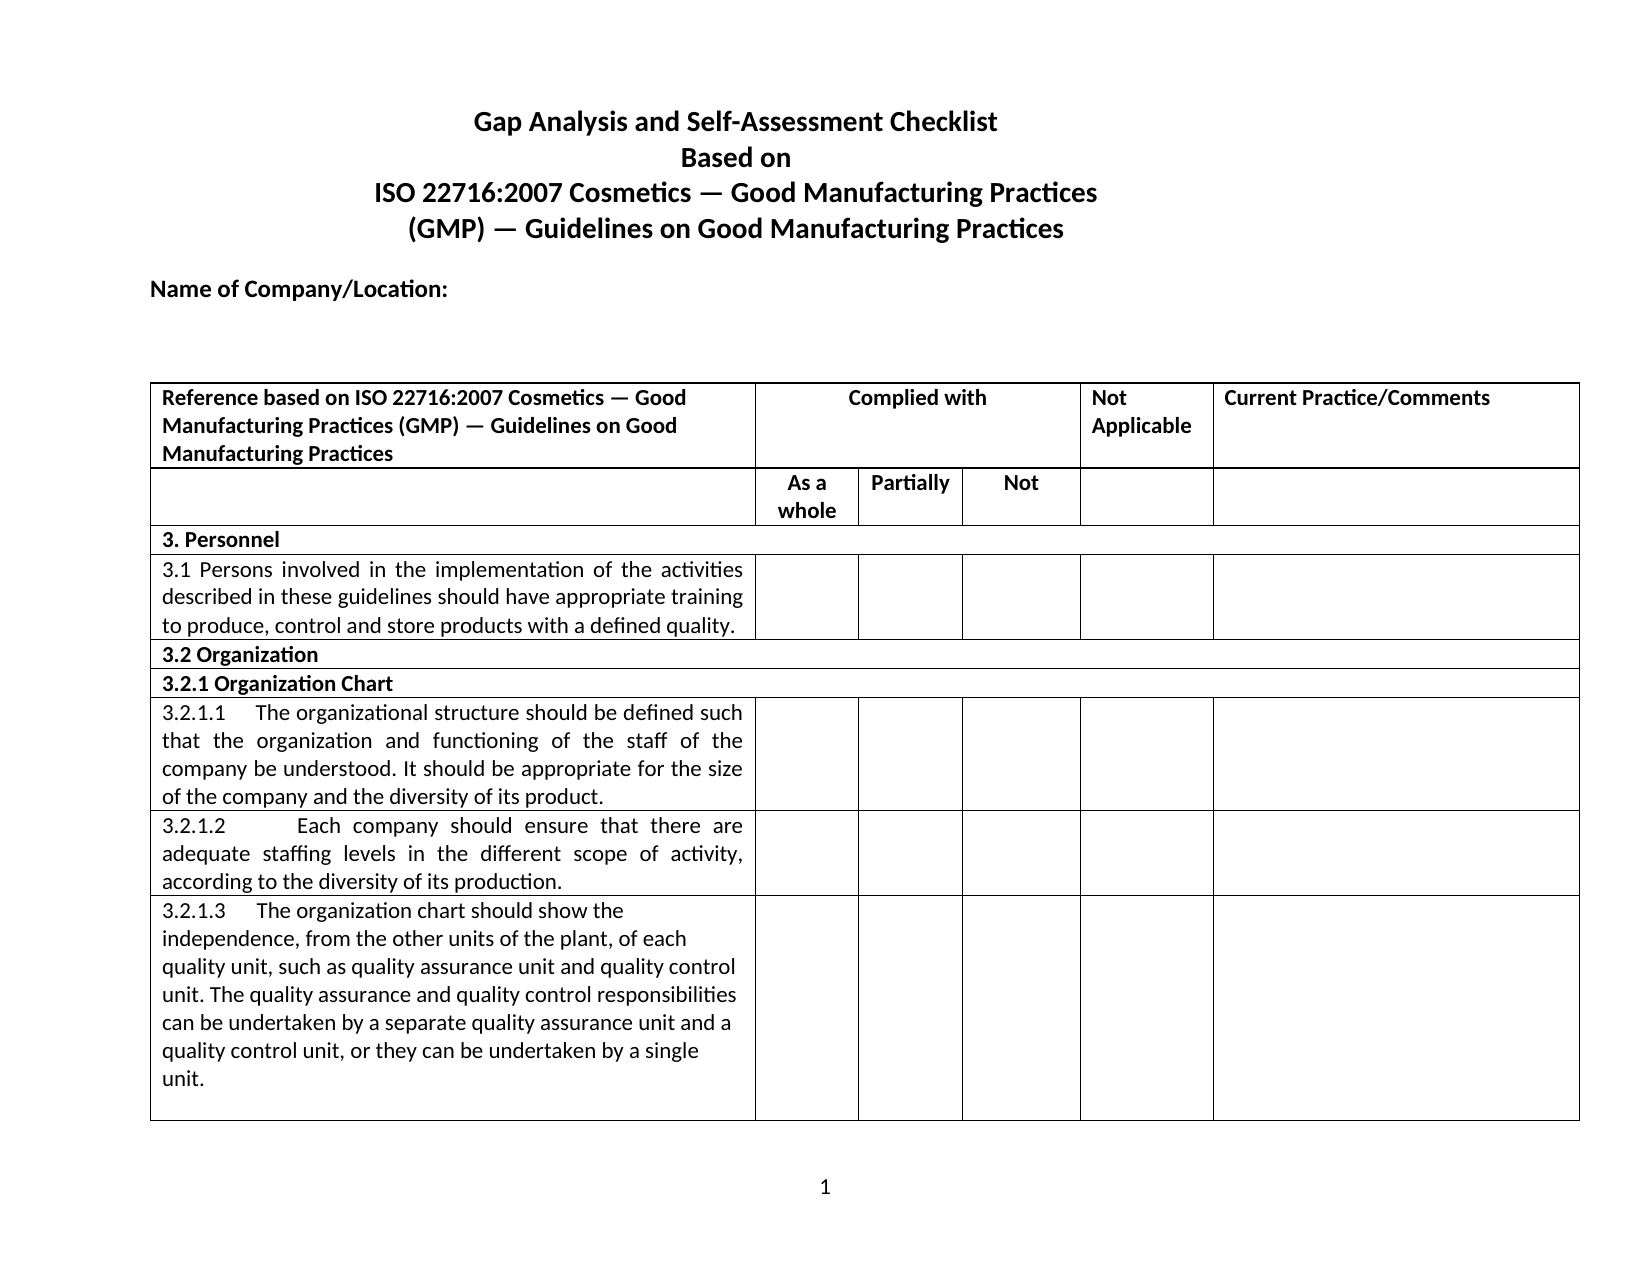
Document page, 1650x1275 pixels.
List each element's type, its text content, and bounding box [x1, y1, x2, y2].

table_cell [963, 698, 1080, 810]
table_cell [1214, 698, 1579, 810]
text Name of Company/Location: [150, 273, 1500, 304]
table_cell [1214, 555, 1579, 639]
table_cell 3.2.1.2 Each company should ensure that there are adequate staffing levels in the different scope of activity, according to the diversity of its production. [151, 811, 755, 895]
table_header Complied with [756, 384, 1080, 467]
table_cell [1214, 896, 1579, 1120]
table_cell [756, 555, 858, 639]
table_cell [756, 698, 858, 810]
table_cell [756, 896, 858, 1120]
table_header Not Applicable [1081, 384, 1213, 467]
table_cell [1214, 811, 1579, 895]
table_cell 3.2.1 Organization Chart [151, 669, 1579, 697]
table_cell [1081, 469, 1213, 524]
table_cell [859, 555, 962, 639]
table_cell [1081, 896, 1213, 1120]
table_cell As a whole [756, 469, 858, 524]
table_cell [756, 811, 858, 895]
table_cell [859, 811, 962, 895]
table_cell [1081, 811, 1213, 895]
table_cell 3.2.1.1 The organizational structure should be defined such that the organization and functioning of the staff of the company be understood. It should be appropriate for the size of the company and the diversity of its product. [151, 698, 755, 810]
table_cell [151, 469, 755, 524]
table_cell [963, 555, 1080, 639]
table_cell 3.1 Persons involved in the implementation of the activities described in these guidelines should have appropriate training to produce, control and store products with a defined quality. [151, 555, 755, 639]
table_cell Partially [859, 469, 962, 524]
table_cell [963, 896, 1080, 1120]
table_header Reference based on ISO 22716:2007 Cosmetics — Good Manufacturing Practices (GMP) — Guidelines on Good Manufacturing Practices [151, 384, 755, 467]
table_cell [1081, 555, 1213, 639]
table_header Current Practice/Comments [1214, 384, 1579, 467]
table_cell 3.2.1.3 The organization chart should show the independence, from the other units of the plant, of each quality unit, such as quality assurance unit and quality control unit. The quality assurance and quality control responsibilities can be undertaken by a separate quality assurance unit and a quality control unit, or they can be undertaken by a single unit. [151, 896, 755, 1120]
table_cell 3.2 Organization [151, 640, 1579, 668]
table_cell [1081, 698, 1213, 810]
table_cell [859, 896, 962, 1120]
table_cell [1214, 469, 1579, 524]
table_cell [963, 811, 1080, 895]
table_cell 3. Personnel [151, 526, 1579, 554]
table_cell Not [963, 469, 1080, 524]
table_cell [859, 698, 962, 810]
